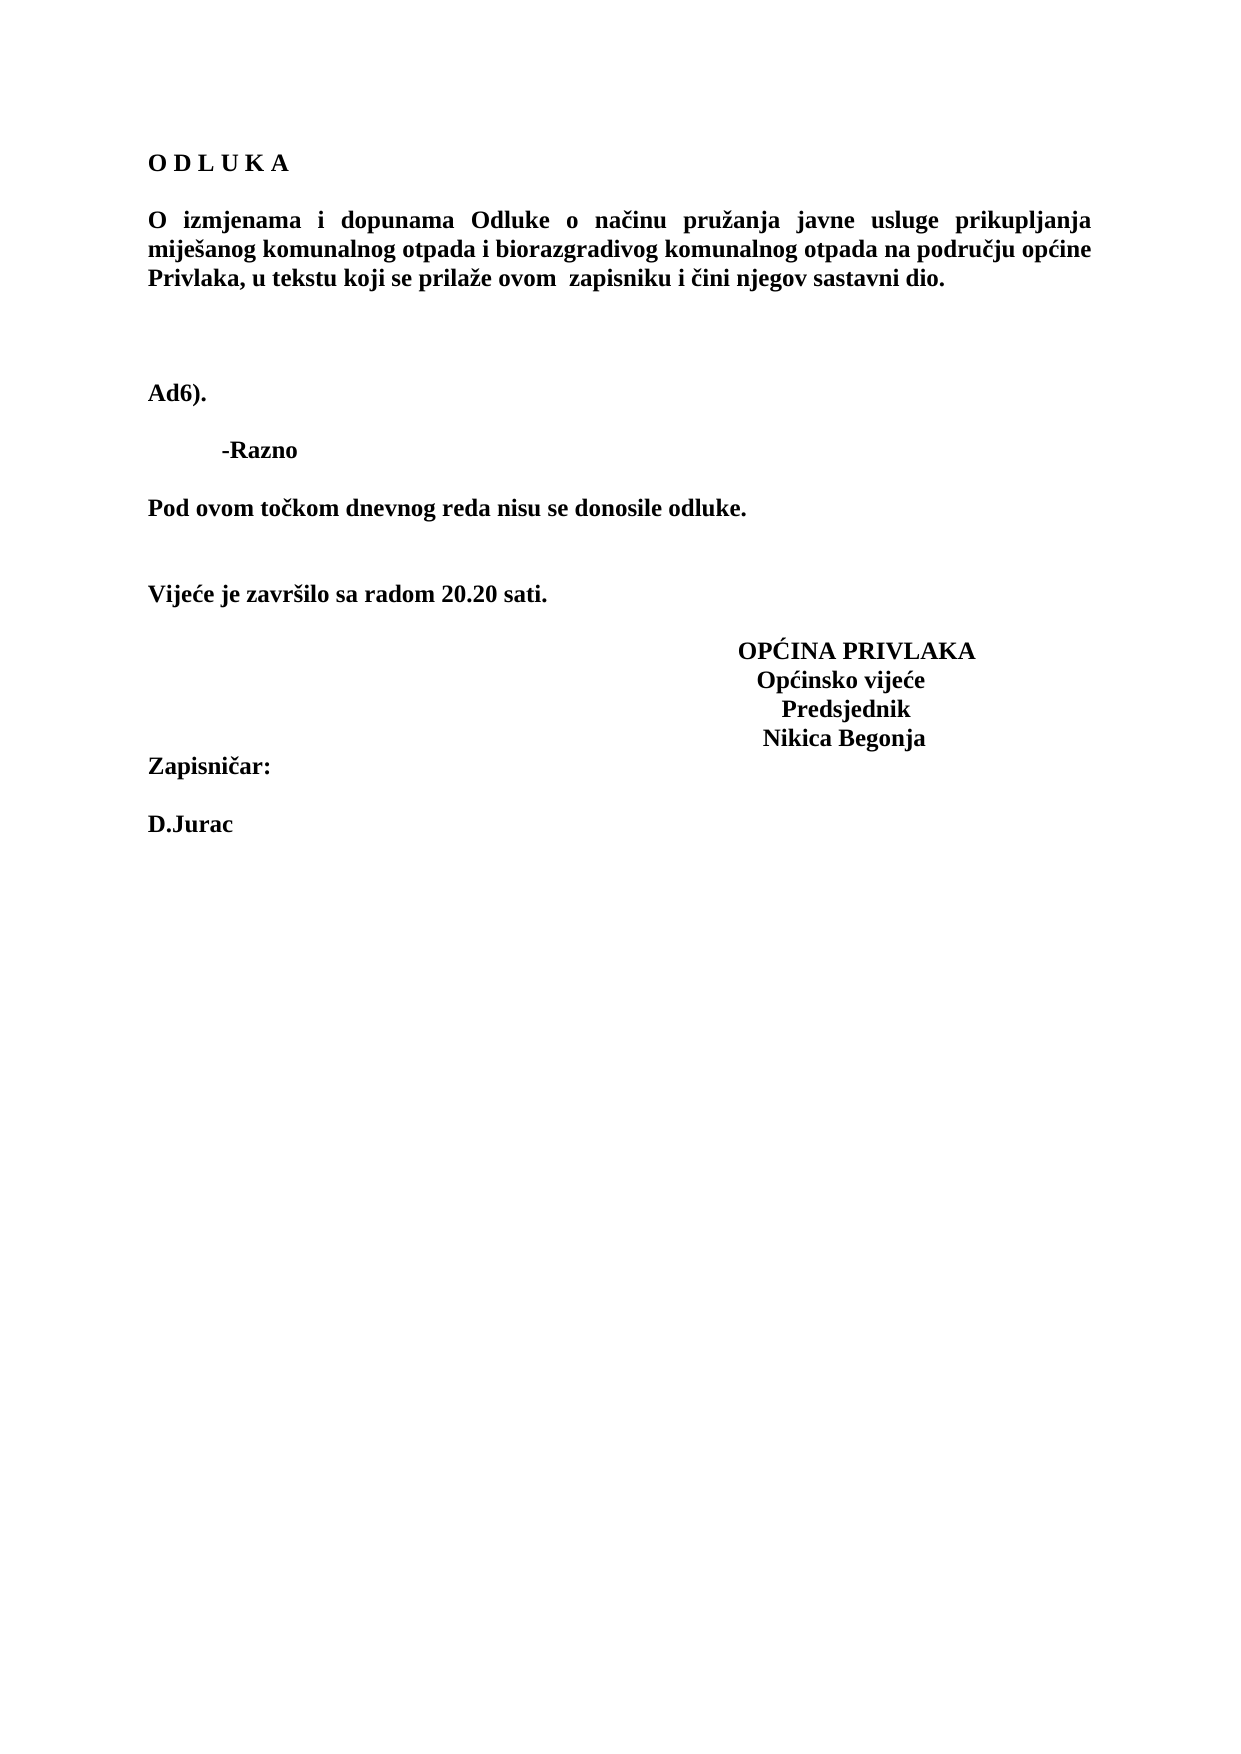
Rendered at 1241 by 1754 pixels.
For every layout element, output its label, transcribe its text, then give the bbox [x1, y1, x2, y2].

text Vijeće je završilo sa radom 20.20 sati. [148, 579, 1093, 608]
text OPĆINA PRIVLAKA [148, 636, 1093, 665]
text D.Jurac [148, 809, 1093, 838]
text O izmjenama i dopunama Odluke o načinu pružanja javne usluge prikupljanja miješanog komunalnog otpada i biorazgradivog komunalnog otpada na području općine Privlaka, u tekstu koji se prilaže ovom zapisniku i čini njegov sastavni dio. [148, 205, 1093, 291]
text Ad6). [148, 378, 1093, 406]
text O D L U K A [148, 148, 1093, 176]
text Zapisničar: [148, 751, 1093, 780]
text Općinsko vijeće [148, 665, 1093, 694]
text Pod ovom točkom dnevnog reda nisu se donosile odluke. [148, 493, 1093, 521]
text Predsjednik [148, 694, 1093, 723]
text -Razno [148, 435, 1093, 464]
text Nikica Begonja [148, 723, 1093, 751]
